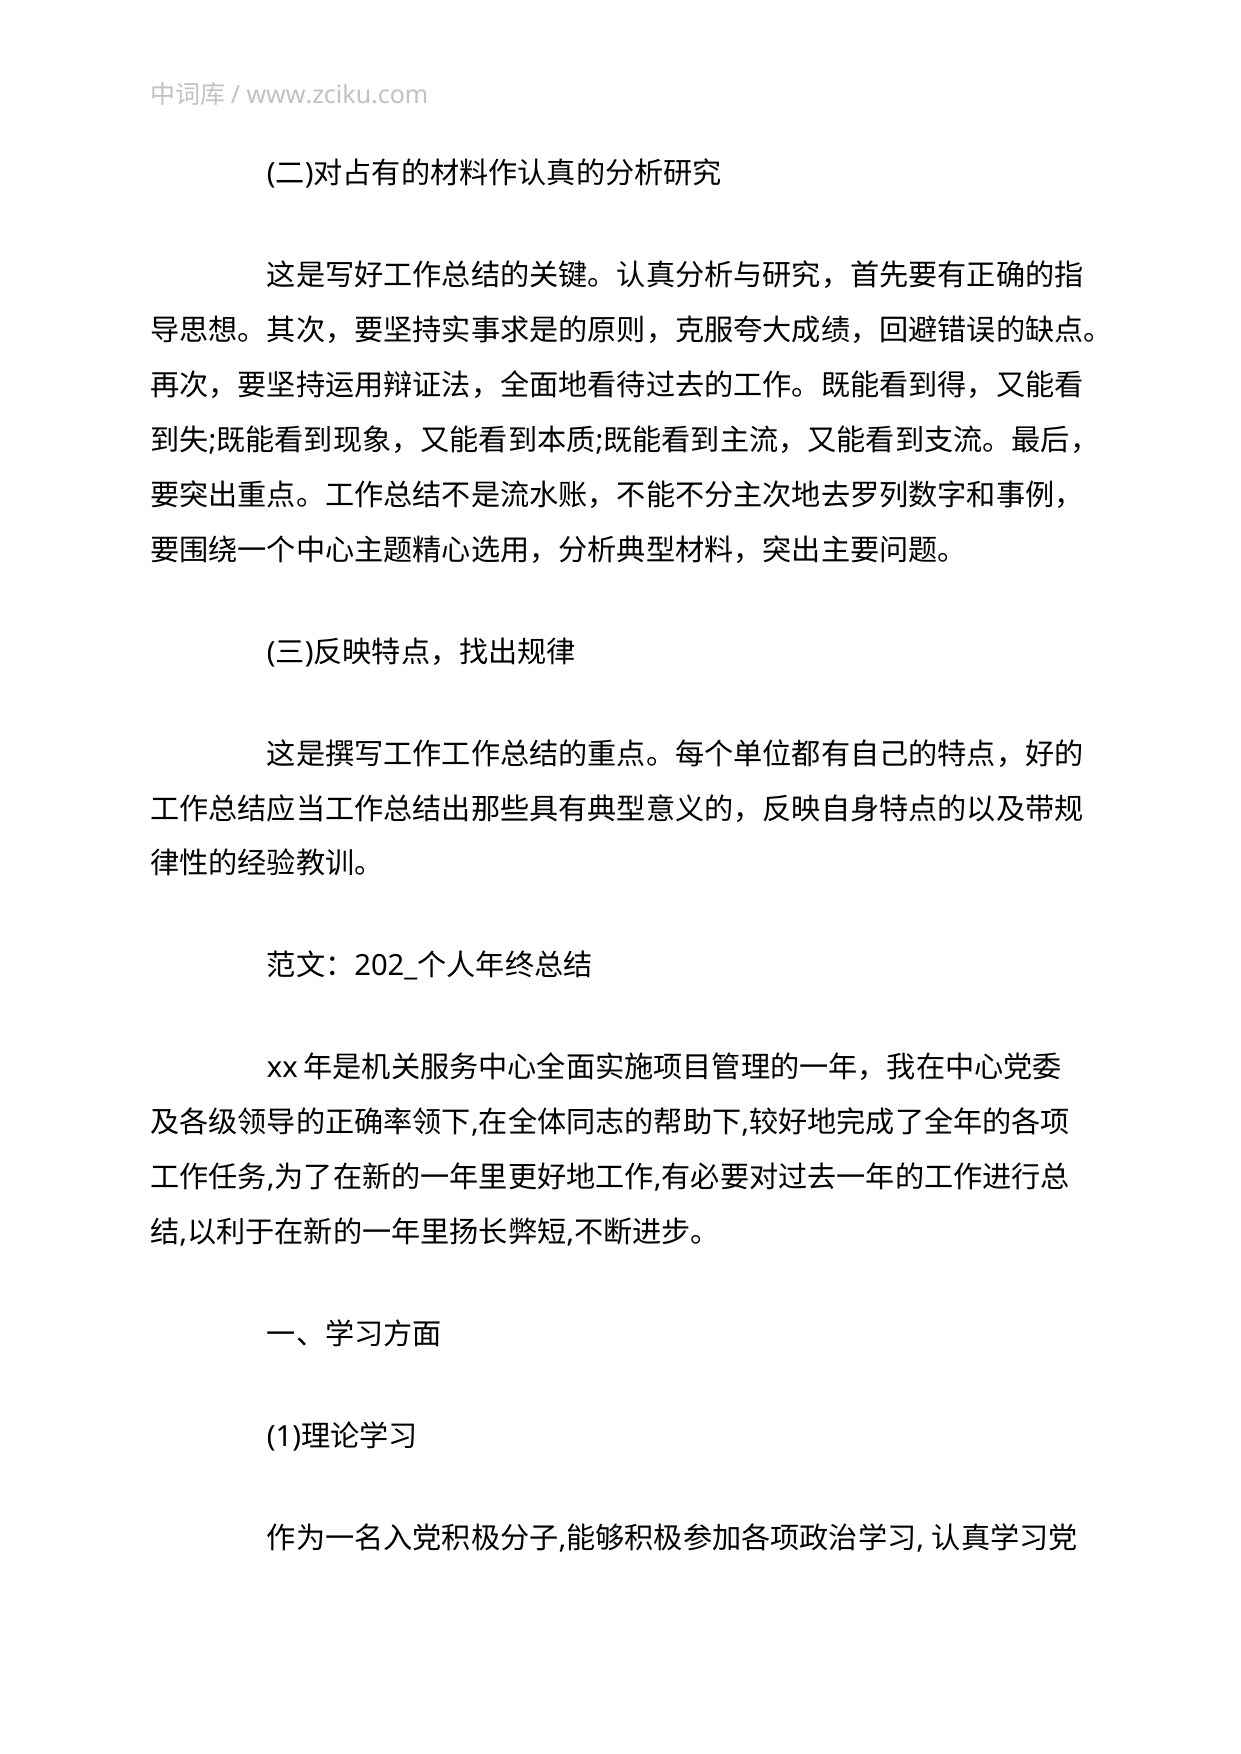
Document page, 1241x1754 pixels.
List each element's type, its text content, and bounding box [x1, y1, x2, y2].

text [150, 1514, 1090, 1557]
text 一、学习方面 [150, 1311, 1090, 1353]
text 范文：202_个人年终总结 [150, 942, 1090, 984]
text 这是撰写工作工作总结的重点。每个单位都有自己的特点，好的工作总结应当工作总结出那些具有典型意义的，反映自身特点的以及带规律性的经验教训。 [150, 730, 1090, 882]
text (二)对占有的材料作认真的分析研究 [150, 150, 1090, 192]
text xx年是机关服务中心全面实施项目管理的一年，我在中心党委及各级领导的正确率领下,在全体同志的帮助下,较好地完成了全年的各项工作任务,为了在新的一年里更好地工作,有必要对过去一年的工作进行总结,以利于在新的一年里扬长弊短,不断进步。 [150, 1044, 1090, 1251]
text (1)理论学习 [150, 1413, 1090, 1455]
text (三)反映特点，找出规律 [150, 628, 1090, 671]
text 这是写好工作总结的关键。认真分析与研究，首先要有正确的指导思想。其次，要坚持实事求是的原则，克服夸大成绩，回避错误的缺点。再次，要坚持运用辩证法，全面地看待过去的工作。既能看到得，又能看到失;既能看到现象，又能看到本质;既能看到主流，又能看到支流。最后，要突出重点。工作总结不是流水账，不能不分主次地去罗列数字和事例，要围绕一个中心主题精心选用，分析典型材料，突出主要问题。 [150, 252, 1090, 569]
